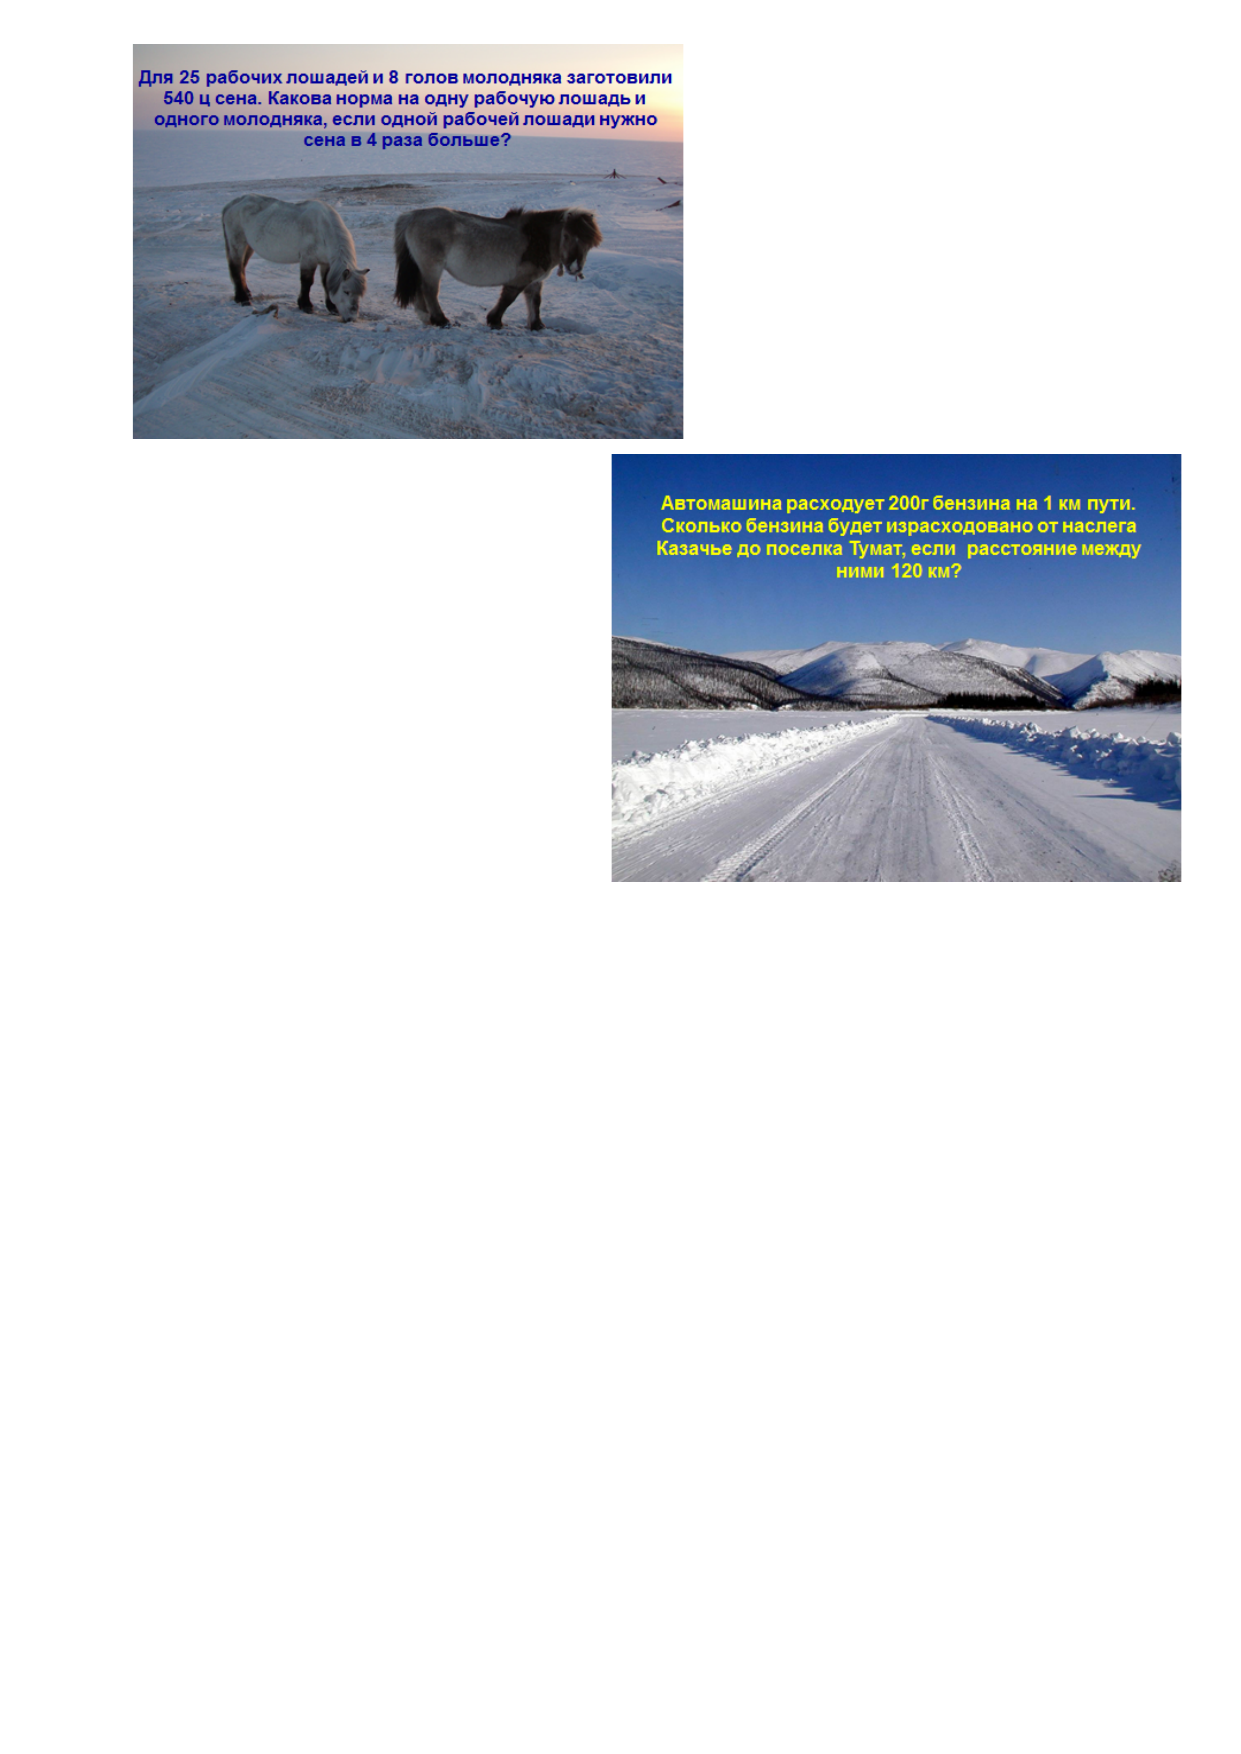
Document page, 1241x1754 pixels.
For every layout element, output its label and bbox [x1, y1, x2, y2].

picture [132, 44, 684, 439]
picture [611, 454, 1182, 882]
